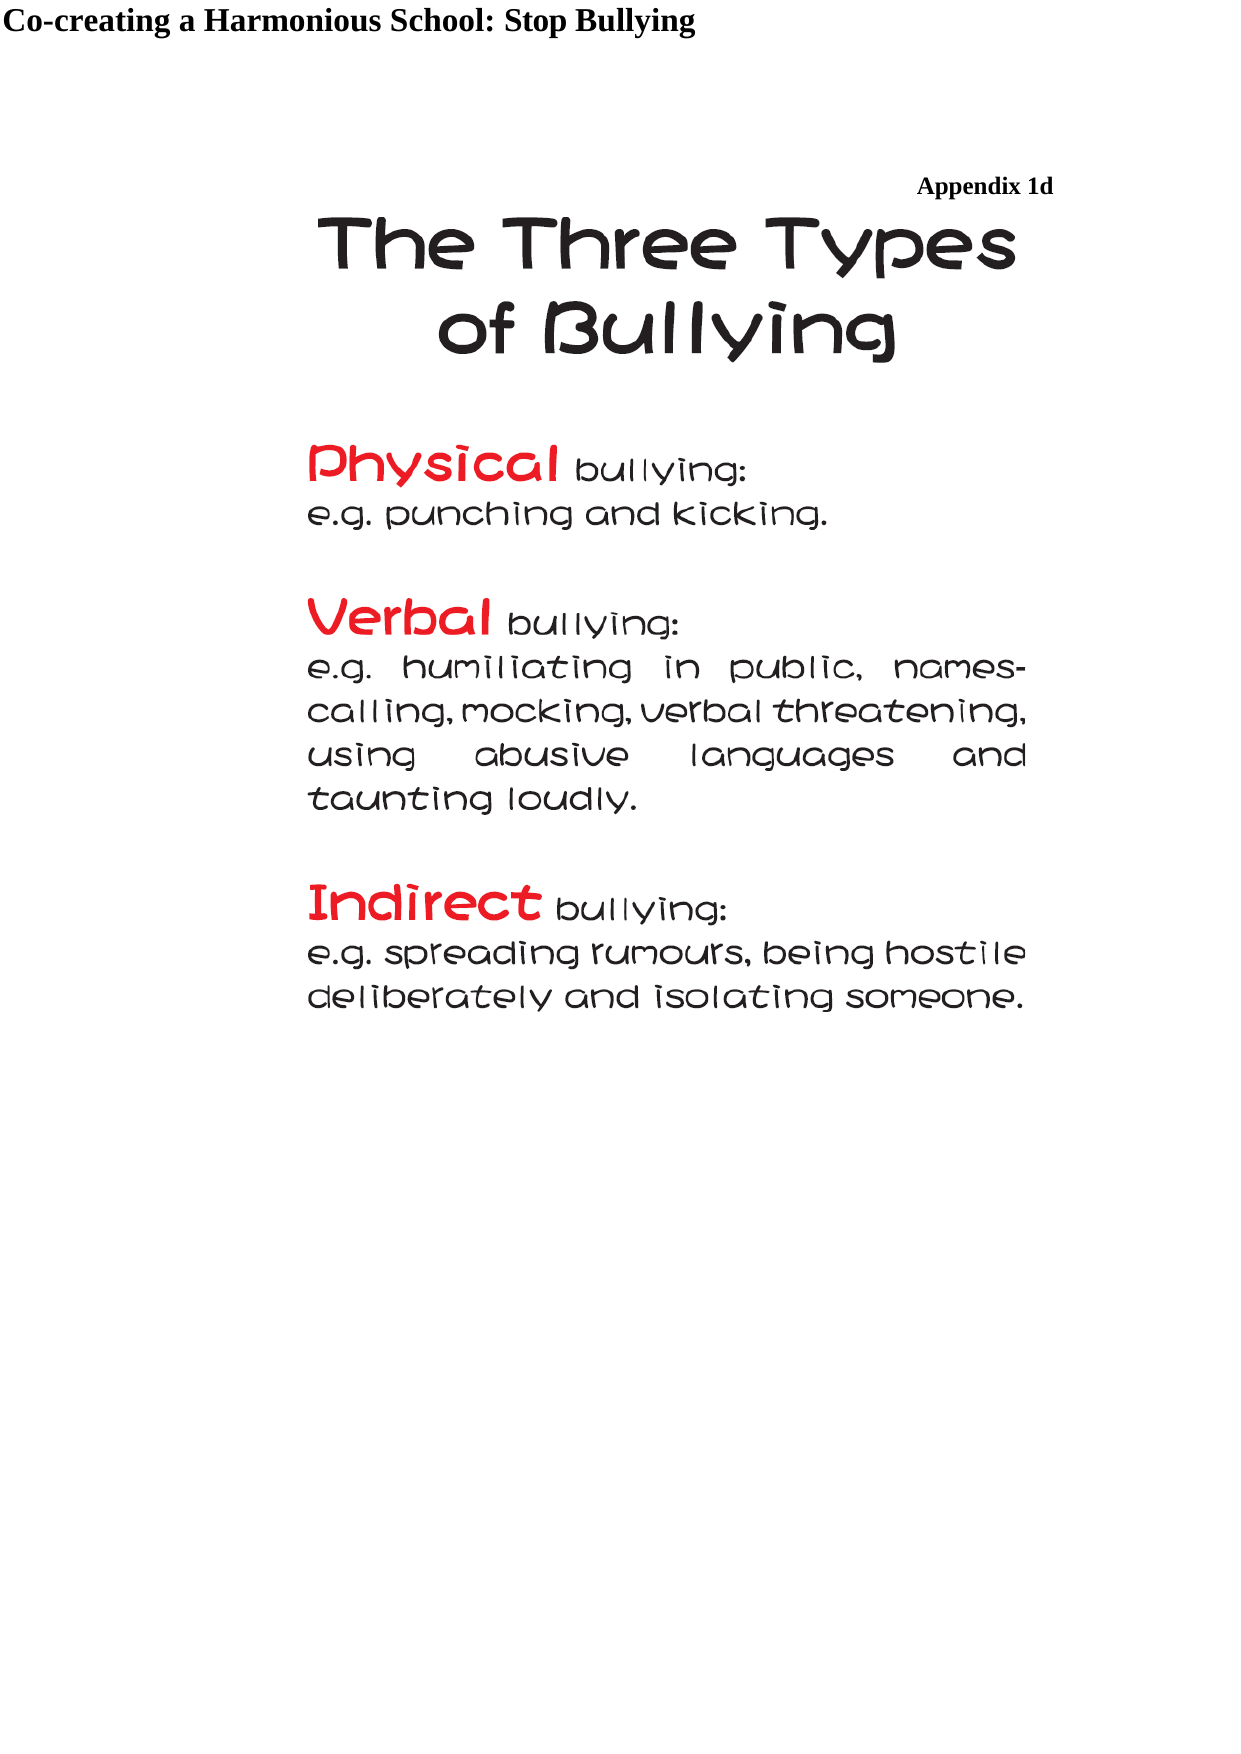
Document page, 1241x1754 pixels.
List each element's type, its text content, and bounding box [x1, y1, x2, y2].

picture [307, 217, 1026, 1012]
text Appendix 1d [156, 171, 1053, 199]
